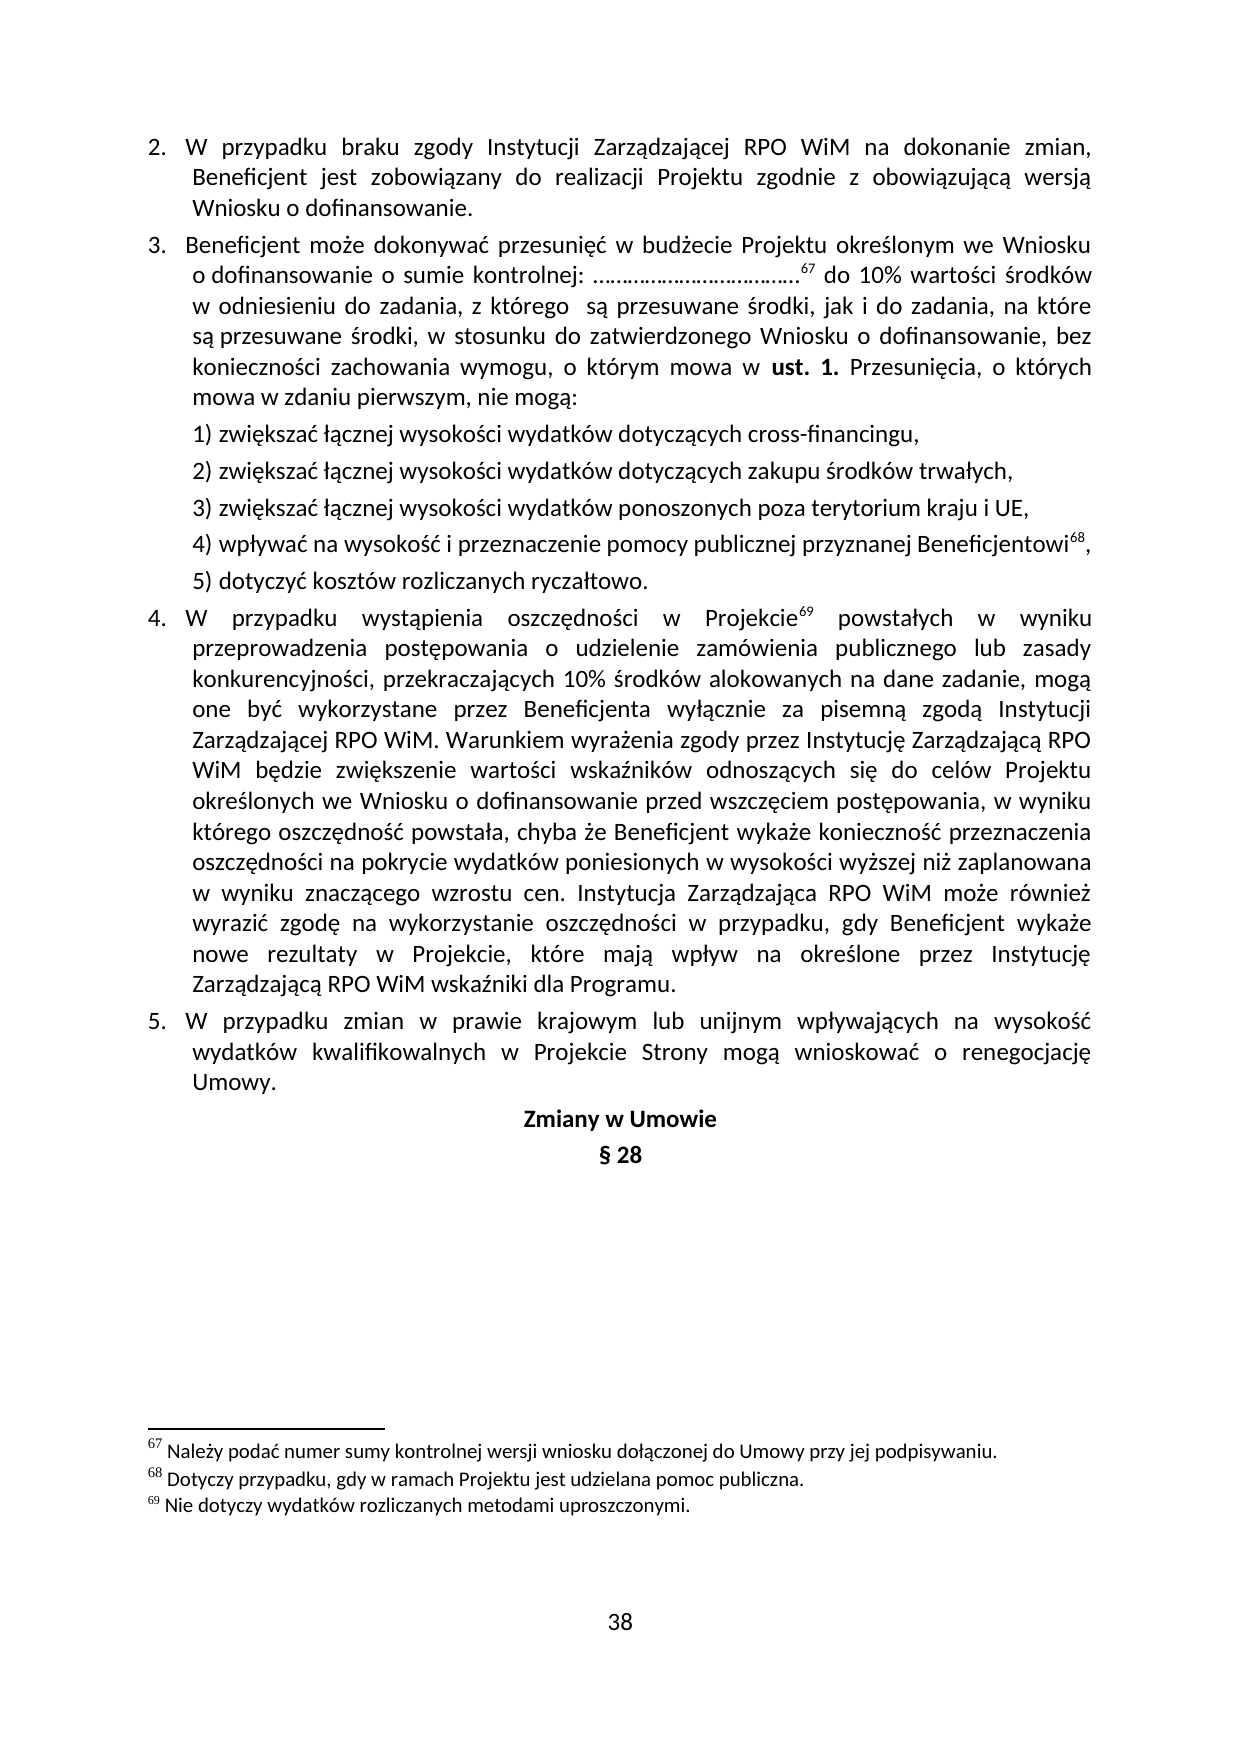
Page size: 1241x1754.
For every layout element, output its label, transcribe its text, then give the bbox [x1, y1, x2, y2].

text Zmiany w Umowie [148, 1103, 1092, 1133]
list W przypadku braku zgody Instytucji Zarządzającej RPO WiM na dokonanie zmian, Beneficjent jest zobowiązany do realizacji Projektu zgodnie z obowiązującą wersją Wniosku o dofinansowanie. [148, 131, 1092, 223]
list zwiększać łącznej wysokości wydatków ponoszonych poza terytorium kraju i UE, [192, 492, 1092, 522]
list zwiększać łącznej wysokości wydatków dotyczących zakupu środków trwałych, [192, 455, 1092, 486]
list W przypadku wystąpienia oszczędności w Projekcie powstałych w wyniku przeprowadzenia postępowania o udzielenie zamówienia publicznego lub zasady konkurencyjności, przekraczających 10% środków alokowanych na dane zadanie, mogą one być wykorzystane przez Beneficjenta wyłącznie za pisemną zgodą Instytucji Zarządzającej RPO WiM. Warunkiem wyrażenia zgody przez Instytucję Zarządzającą RPO WiM będzie zwiększenie wartości wskaźników odnoszących się do celów Projektu określonych we Wniosku o dofinansowanie przed wszczęciem postępowania, w wyniku którego oszczędność powstała, chyba że Beneficjent wykaże konieczność przeznaczenia oszczędności na pokrycie wydatków poniesionych w wysokości wyższej niż zaplanowana w wyniku znaczącego wzrostu cen. Instytucja Zarządzająca RPO WiM może również wyrazić zgodę na wykorzystanie oszczędności w przypadku, gdy Beneficjent wykaże nowe rezultaty w Projekcie, które mają wpływ na określone przez Instytucję Zarządzającą RPO WiM wskaźniki dla Programu. [148, 602, 1092, 999]
list wpływać na wysokość i przeznaczenie pomocy publicznej przyznanej Beneficjentowi, [192, 528, 1092, 559]
list Beneficjent może dokonywać przesunięć w budżecie Projektu określonym we Wniosku o dofinansowanie o sumie kontrolnej: ……………………………… do 10% wartości środków w odniesieniu do zadania, z którego są przesuwane środki, jak i do zadania, na które są przesuwane środki, w stosunku do zatwierdzonego Wniosku o dofinansowanie, bez konieczności zachowania wymogu, o którym mowa w ust. 1. Przesunięcia, o których mowa w zdaniu pierwszym, nie mogą: [148, 229, 1092, 412]
list W przypadku zmian w prawie krajowym lub unijnym wpływających na wysokość wydatków kwalifikowalnych w Projekcie Strony mogą wnioskować o renegocjację Umowy. [148, 1005, 1092, 1097]
list dotyczyć kosztów rozliczanych ryczałtowo. [192, 565, 1092, 596]
list zwiększać łącznej wysokości wydatków dotyczących cross-financingu, [192, 418, 1092, 449]
text § 28 [148, 1140, 1092, 1170]
